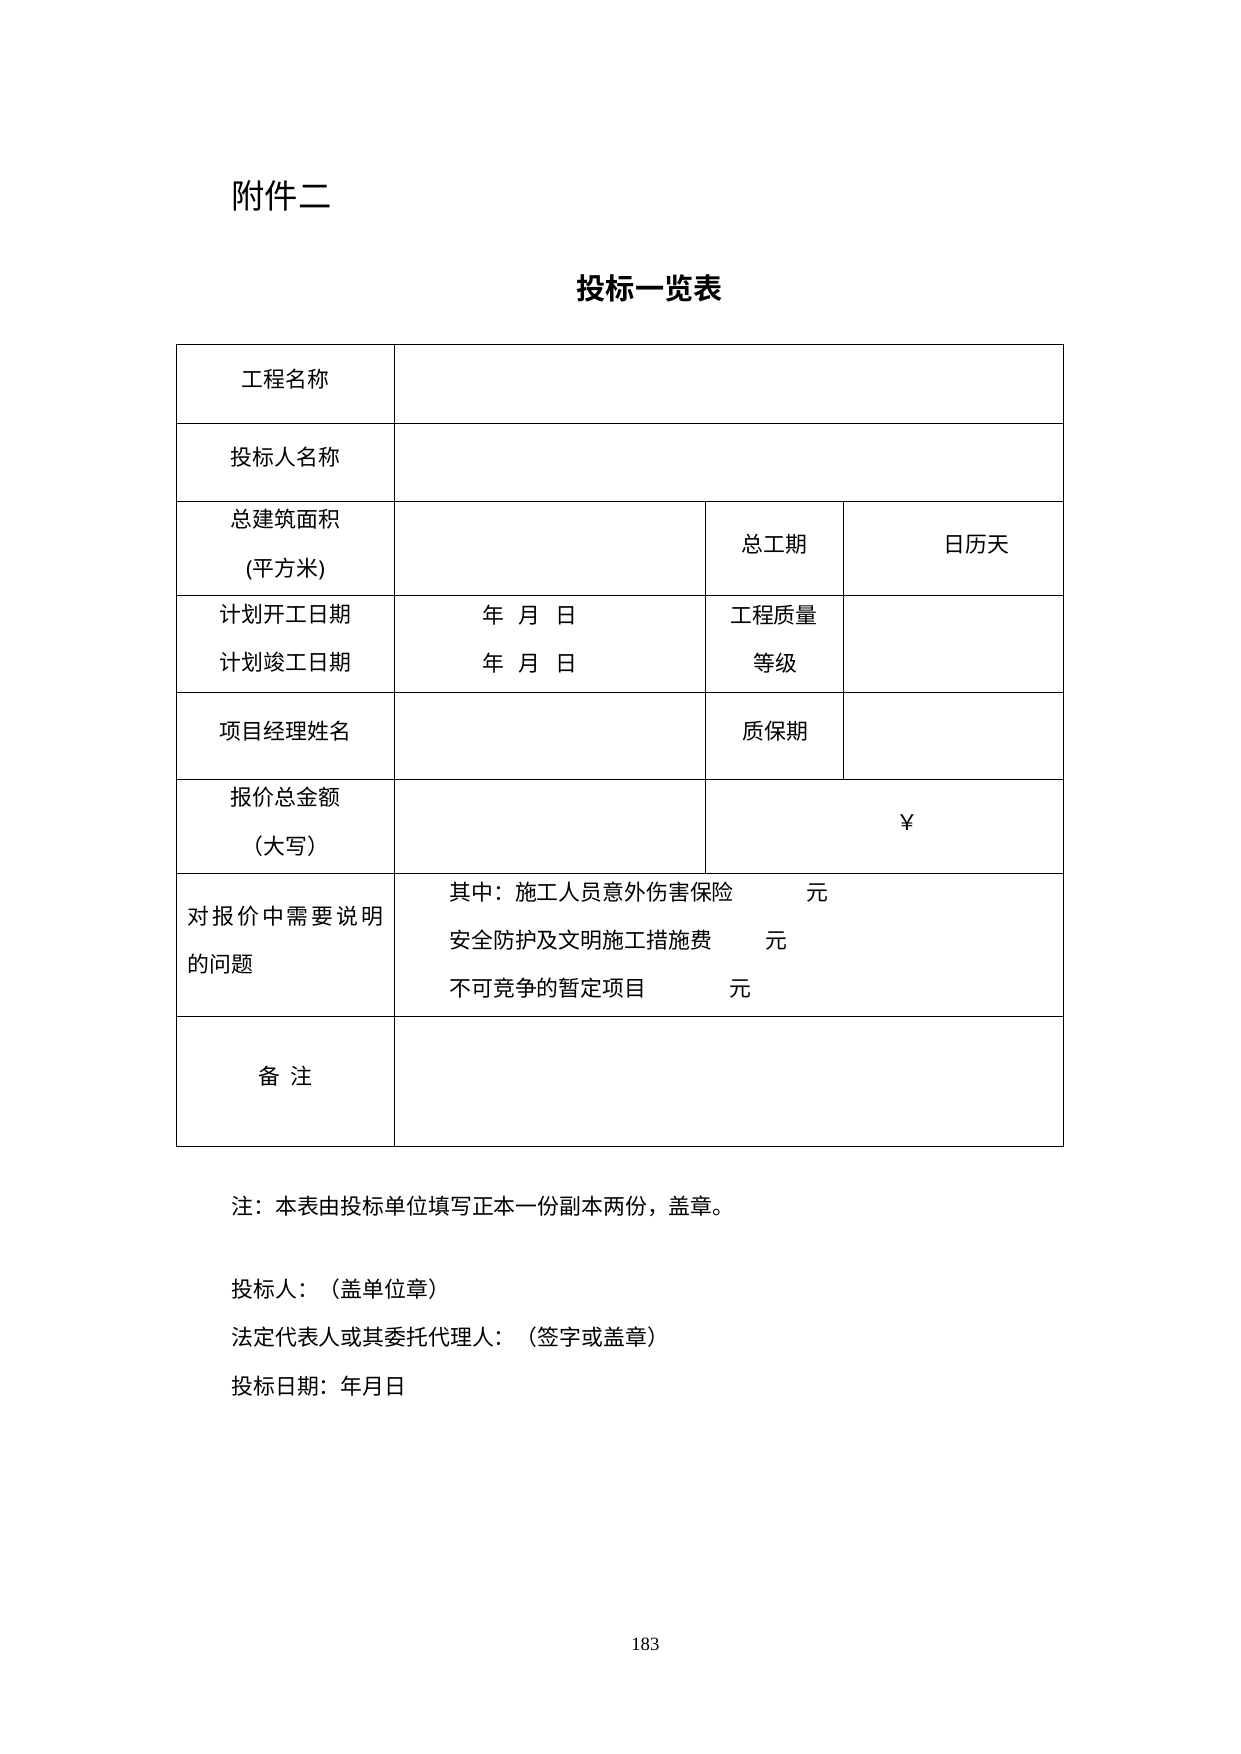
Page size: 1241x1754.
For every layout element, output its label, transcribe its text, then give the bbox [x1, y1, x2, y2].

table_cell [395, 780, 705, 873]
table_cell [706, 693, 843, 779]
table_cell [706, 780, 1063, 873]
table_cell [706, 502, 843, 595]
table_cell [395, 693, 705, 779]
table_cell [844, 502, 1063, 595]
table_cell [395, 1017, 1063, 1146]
text 法定代表人或其委托代理人：（签字或盖章） [187, 1320, 1053, 1352]
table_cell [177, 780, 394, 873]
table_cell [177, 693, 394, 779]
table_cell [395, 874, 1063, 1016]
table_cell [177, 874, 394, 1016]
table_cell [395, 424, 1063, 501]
text 投标人：（盖单位章） [187, 1272, 1053, 1304]
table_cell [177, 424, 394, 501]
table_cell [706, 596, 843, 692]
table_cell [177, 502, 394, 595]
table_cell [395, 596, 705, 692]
text 附件二 [187, 162, 1053, 227]
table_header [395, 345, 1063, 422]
text 注：本表由投标单位填写正本一份副本两份，盖章。 [187, 1188, 1053, 1221]
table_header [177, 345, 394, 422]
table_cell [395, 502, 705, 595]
text 投标日期：年月日 [187, 1368, 1053, 1401]
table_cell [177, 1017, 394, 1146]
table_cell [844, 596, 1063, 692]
text 投标一览表 [187, 254, 1053, 319]
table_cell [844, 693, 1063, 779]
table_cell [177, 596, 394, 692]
